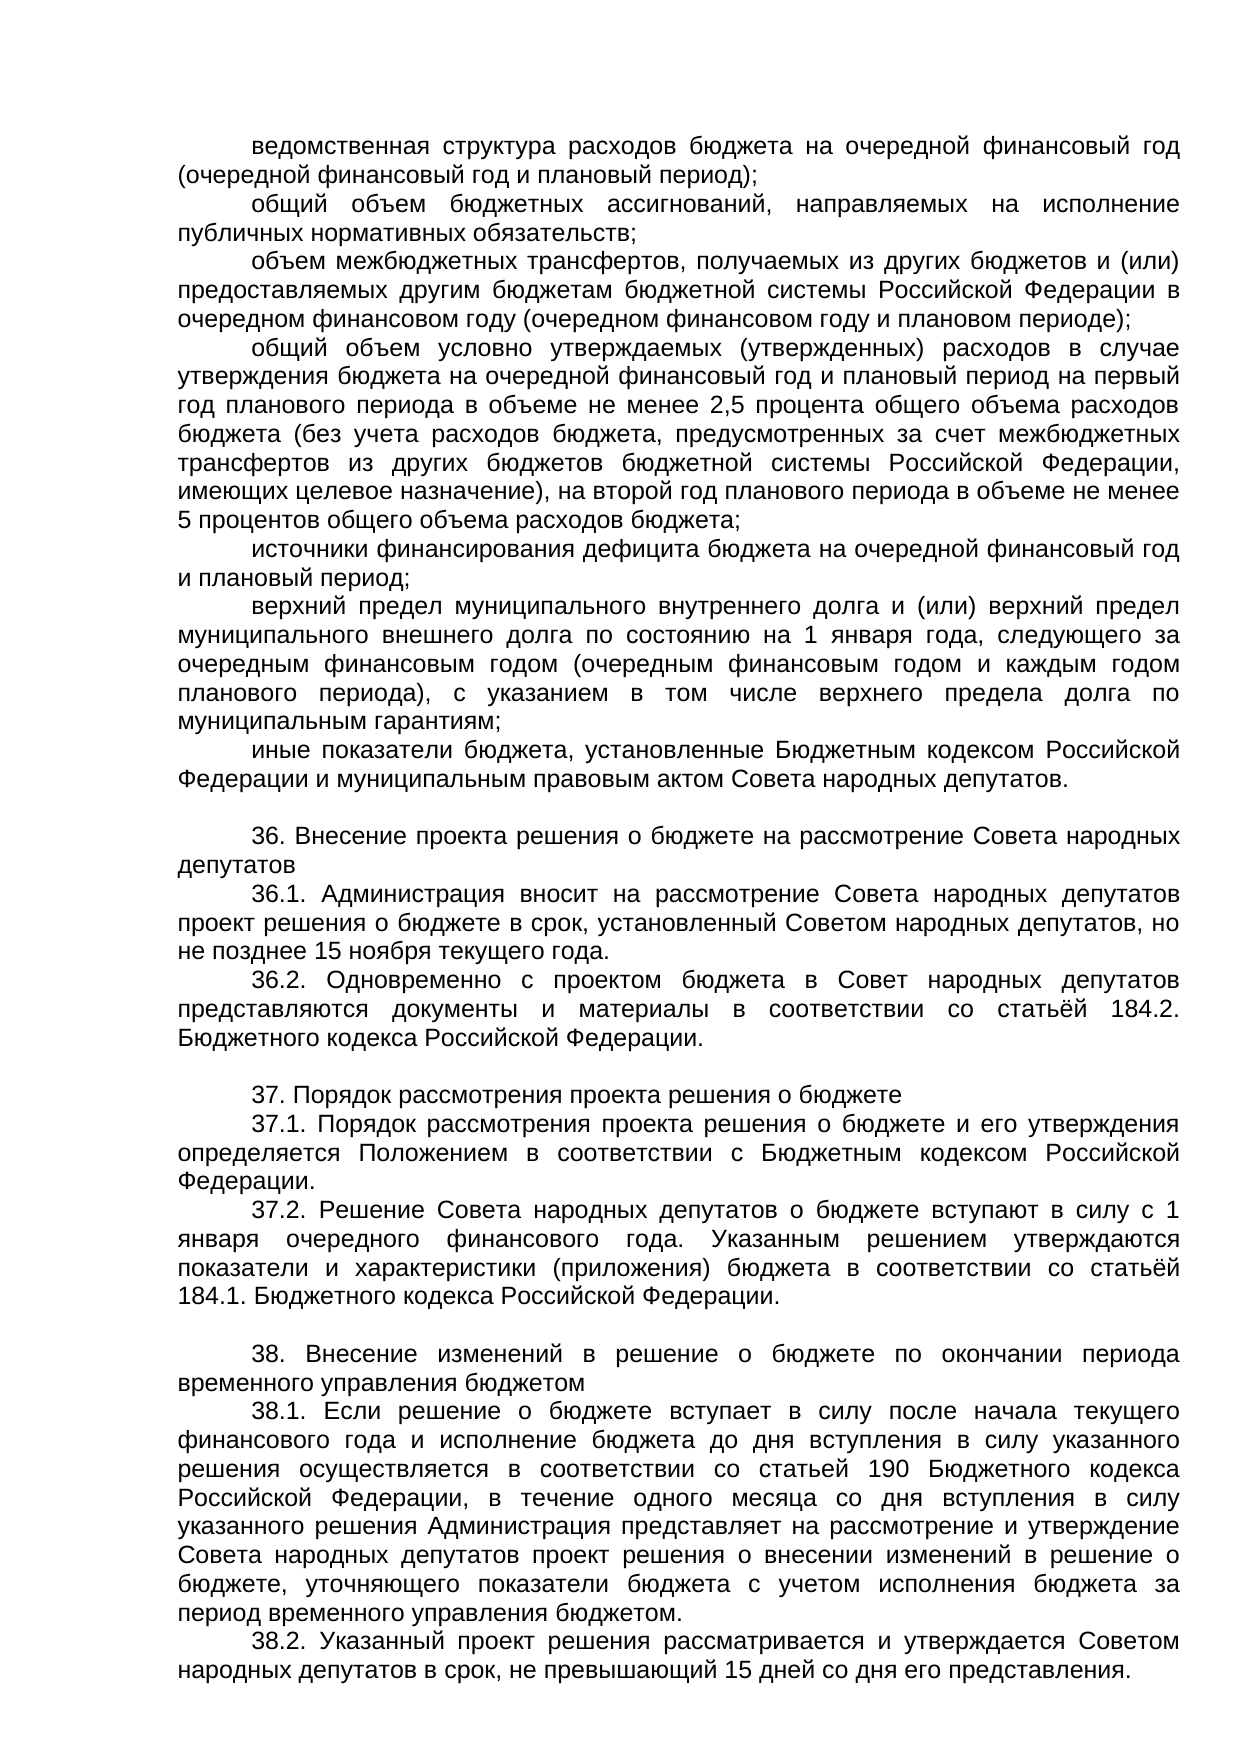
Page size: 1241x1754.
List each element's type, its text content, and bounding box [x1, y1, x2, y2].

text 36. Внесение проекта решения о бюджете на рассмотрение Совета народных депутатов [177, 821, 1181, 879]
text 38.1. Если решение о бюджете вступает в силу после начала текущего финансового года и исполнение бюджета до дня вступления в силу указанного решения осуществляется в соответствии со статьей 190 Бюджетного кодекса Российской Федерации, в течение одного месяца со дня вступления в силу указанного решения Администрация представляет на рассмотрение и утверждение Совета народных депутатов проект решения о внесении изменений в решение о бюджете, уточняющего показатели бюджета с учетом исполнения бюджета за период временного управления бюджетом. [177, 1396, 1181, 1626]
text объем межбюджетных трансфертов, получаемых из других бюджетов и (или) предоставляемых другим бюджетам бюджетной системы Российской Федерации в очередном финансовом году (очередном финансовом году и плановом периоде); [177, 246, 1181, 333]
text 38. Внесение изменений в решение о бюджете по окончании периода временного управления бюджетом [177, 1339, 1181, 1396]
text 37. Порядок рассмотрения проекта решения о бюджете [177, 1080, 1181, 1109]
text верхний предел муниципального внутреннего долга и (или) верхний предел муниципального внешнего долга по состоянию на 1 января года, следующего за очередным финансовым годом (очередным финансовым годом и каждым годом планового периода), с указанием в том числе верхнего предела долга по муниципальным гарантиям; [177, 591, 1181, 735]
text 36.1. Администрация вносит на рассмотрение Совета народных депутатов проект решения о бюджете в срок, установленный Советом народных депутатов, но не позднее 15 ноября текущего года. [177, 879, 1181, 965]
text источники финансирования дефицита бюджета на очередной финансовый год и плановый период; [177, 534, 1181, 591]
text 37.2. Решение Совета народных депутатов о бюджете вступают в силу с 1 января очередного финансового года. Указанным решением утверждаются показатели и характеристики (приложения) бюджета в соответствии со статьёй 184.1. Бюджетного кодекса Российской Федерации. [177, 1195, 1181, 1310]
text иные показатели бюджета, установленные Бюджетным кодексом Российской Федерации и муниципальным правовым актом Совета народных депутатов. [177, 735, 1181, 793]
text общий объем бюджетных ассигнований, направляемых на исполнение публичных нормативных обязательств; [177, 189, 1181, 246]
text 38.2. Указанный проект решения рассматривается и утверждается Советом народных депутатов в срок, не превышающий 15 дней со дня его представления. [177, 1626, 1181, 1684]
text 36.2. Одновременно с проектом бюджета в Совет народных депутатов представляются документы и материалы в соответствии со статьёй 184.2. Бюджетного кодекса Российской Федерации. [177, 965, 1181, 1051]
text 37.1. Порядок рассмотрения проекта решения о бюджете и его утверждения определяется Положением в соответствии с Бюджетным кодексом Российской Федерации. [177, 1109, 1181, 1195]
text общий объем условно утверждаемых (утвержденных) расходов в случае утверждения бюджета на очередной финансовый год и плановый период на первый год планового периода в объеме не менее 2,5 процента общего объема расходов бюджета (без учета расходов бюджета, предусмотренных за счет межбюджетных трансфертов из других бюджетов бюджетной системы Российской Федерации, имеющих целевое назначение), на второй год планового периода в объеме не менее 5 процентов общего объема расходов бюджета; [177, 333, 1181, 534]
text ведомственная структура расходов бюджета на очередной финансовый год (очередной финансовый год и плановый период); [177, 131, 1181, 189]
